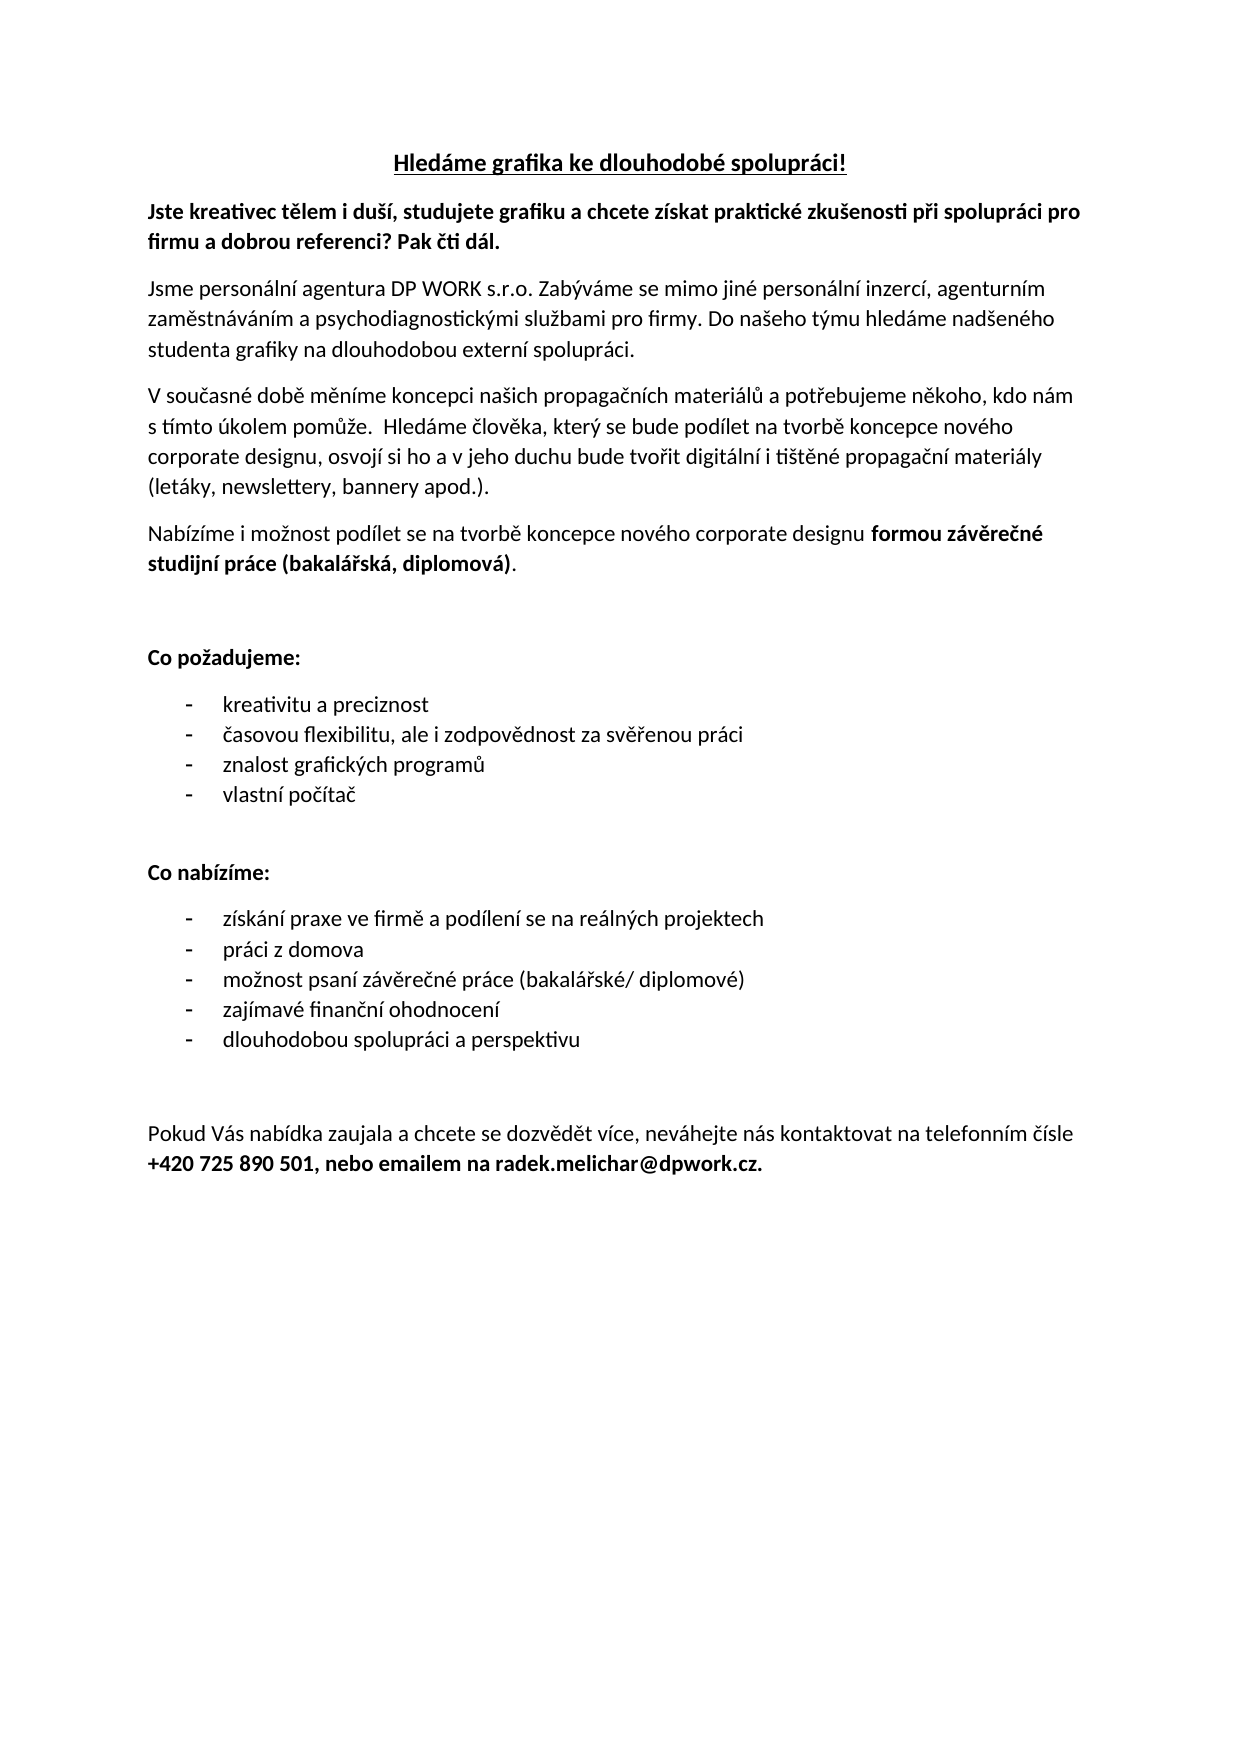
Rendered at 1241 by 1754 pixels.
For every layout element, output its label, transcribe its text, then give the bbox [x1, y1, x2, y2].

list časovou flexibilitu, ale i zodpovědnost za svěřenou práci [185, 720, 1093, 748]
text Co požadujeme: [148, 643, 1093, 671]
list zajímavé finanční ohodnocení [185, 995, 1093, 1023]
text Nabízíme i možnost podílet se na tvorbě koncepce nového corporate designu formou závěrečné studijní práce (bakalářská, diplomová). [148, 519, 1093, 577]
text Hledáme grafika ke dlouhodobé spolupráci! [148, 148, 1093, 178]
text Pokud Vás nabídka zaujala a chcete se dozvědět více, neváhejte nás kontaktovat na telefonním čísle +420 725 890 501, nebo emailem na radek.melichar@dpwork.cz. [148, 1119, 1093, 1177]
list znalost grafických programů [185, 750, 1093, 778]
list vlastní počítač [185, 781, 1093, 808]
list dlouhodobou spolupráci a perspektivu [185, 1025, 1093, 1053]
list získání praxe ve firmě a podílení se na reálných projektech [185, 904, 1093, 932]
text Co nabízíme: [148, 858, 1093, 886]
list kreativitu a preciznost [185, 690, 1093, 718]
text Jste kreativec tělem i duší, studujete grafiku a chcete získat praktické zkušenosti při spolupráci pro firmu a dobrou referenci? Pak čti dál. [148, 197, 1093, 255]
list možnost psaní závěrečné práce (bakalářské/ diplomové) [185, 965, 1093, 993]
list práci z domova [185, 935, 1093, 963]
text V současné době měníme koncepci našich propagačních materiálů a potřebujeme někoho, kdo nám s tímto úkolem pomůže. Hledáme člověka, který se bude podílet na tvorbě koncepce nového corporate designu, osvojí si ho a v jeho duchu bude tvořit digitální i tištěné propagační materiály (letáky, newslettery, bannery apod.). [148, 382, 1093, 500]
text Jsme personální agentura DP WORK s.r.o. Zabýváme se mimo jiné personální inzercí, agenturním zaměstnáváním a psychodiagnostickými službami pro firmy. Do našeho týmu hledáme nadšeného studenta grafiky na dlouhodobou externí spolupráci. [148, 274, 1093, 363]
